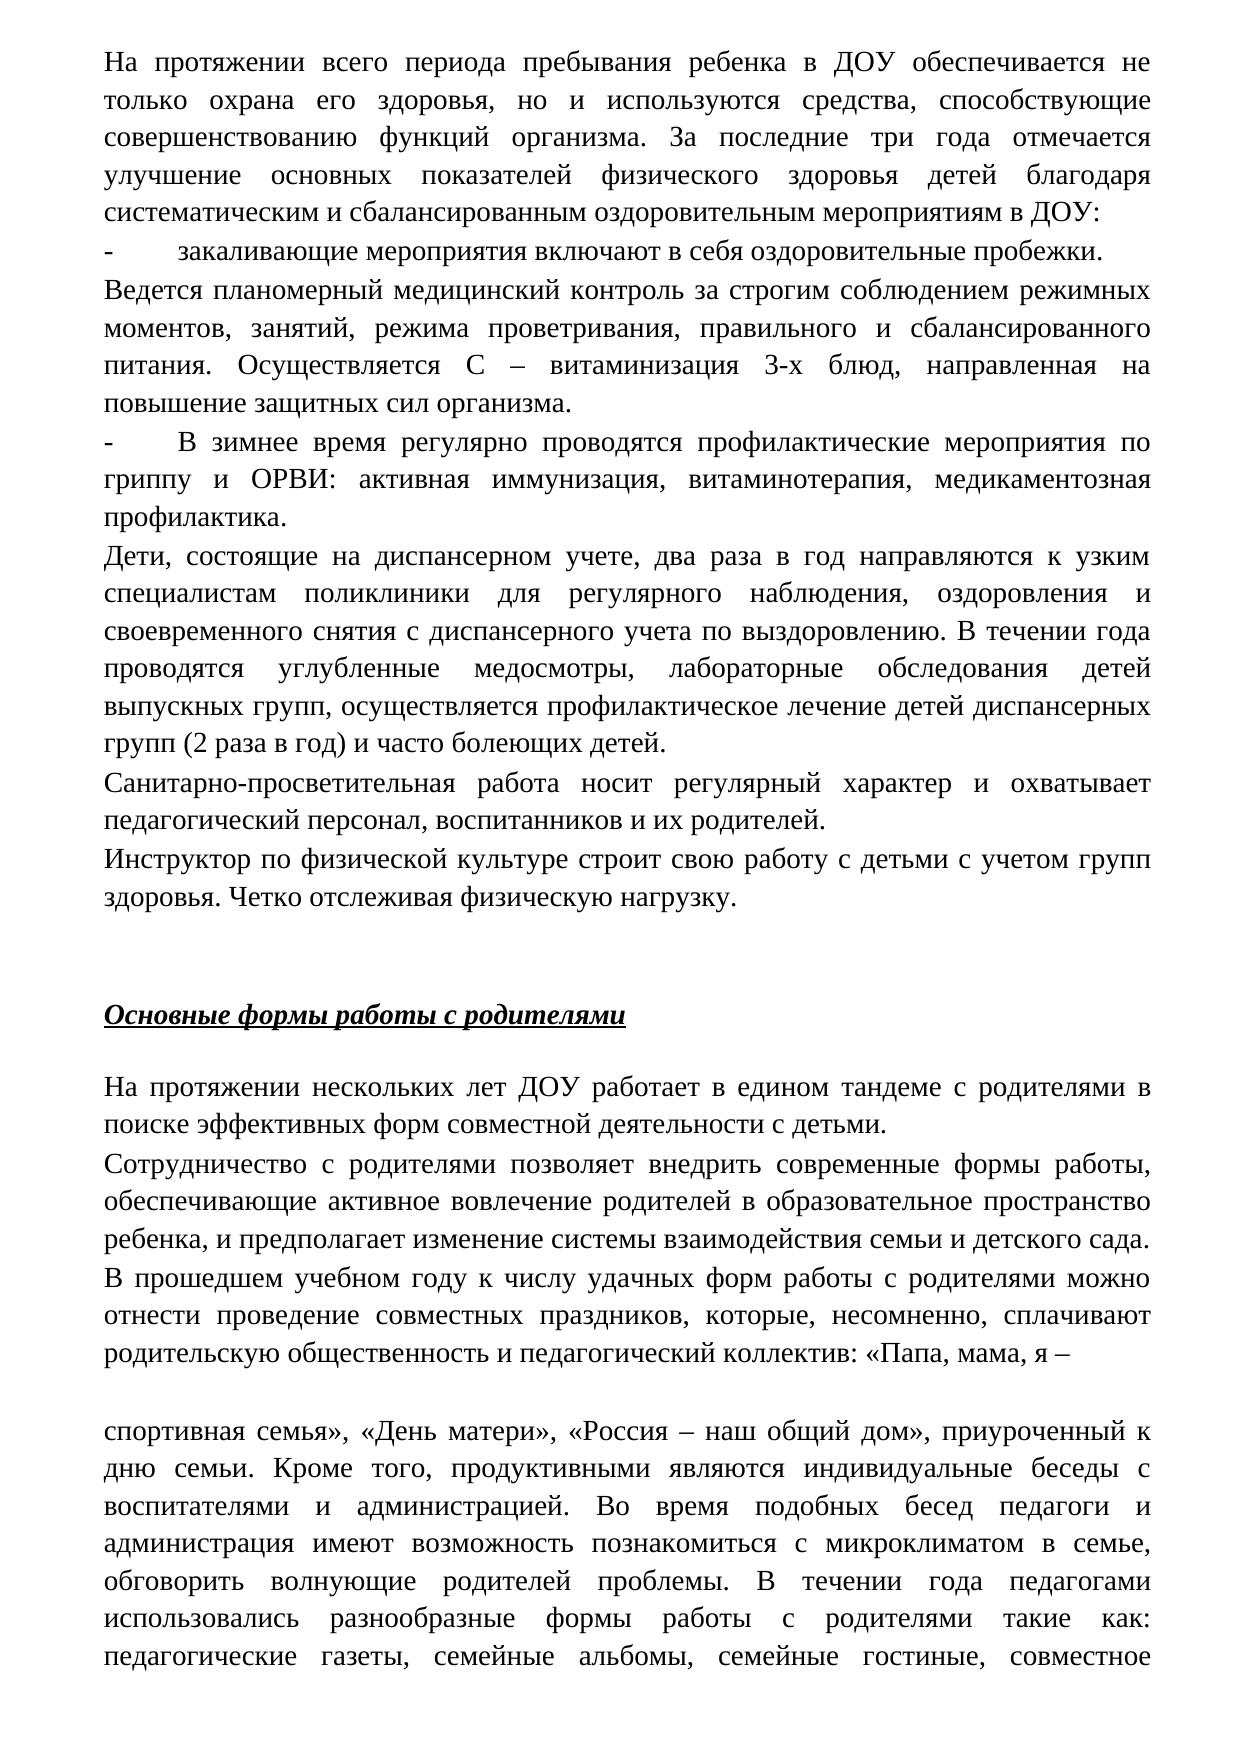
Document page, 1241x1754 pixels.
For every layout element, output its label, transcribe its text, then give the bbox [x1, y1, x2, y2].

subtitle Основные формы работы с родителями [103, 997, 1177, 1030]
text Ведется планомерный медицинский контроль за строгим соблюдением режимных моментов, занятий, режима проветривания, правильного и сбалансированного питания. Осуществляется С – витаминизация 3-х блюд, направленная на повышение защитных сил организма. [103, 272, 1152, 418]
text Дети, состоящие на диспансерном учете, два раза в год направляются к узким специалистам поликлиники для регулярного наблюдения, оздоровления и своевременного снятия с диспансерного учета по выздоровлению. В течении года проводятся углубленные медосмотры, лабораторные обследования детей выпускных групп, осуществляется профилактическое лечение детей диспансерных групп (2 раза в год) и часто болеющих детей. [103, 538, 1152, 759]
text Санитарно-просветительная работа носит регулярный характер и охватывает педагогический персонал, воспитанников и их родителей. [103, 765, 1152, 836]
text Сотрудничество с родителями позволяет внедрить современные формы работы, обеспечивающие активное вовлечение родителей в образовательное пространство ребенка, и предполагает изменение системы взаимодействия семьи и детского сада. [103, 1146, 1152, 1254]
text Инструктор по физической культуре строит свою работу с детьми с учетом групп здоровья. Четко отслеживая физическую нагрузку. [103, 841, 1152, 912]
text На протяжении нескольких лет ДОУ работает в едином тандеме с родителями в поиске эффективных форм совместной деятельности с детьми. [103, 1069, 1152, 1140]
text В прошедшем учебном году к числу удачных форм работы с родителями можно отнести проведение совместных праздников, которые, несомненно, сплачивают родительскую общественность и педагогический коллектив: «Папа, мама, я – [103, 1260, 1152, 1368]
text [103, 1413, 1152, 1671]
list закаливающие мероприятия включают в себя оздоровительные пробежки. [103, 233, 1152, 267]
list В зимнее время регулярно проводятся профилактические мероприятия по гриппу и ОРВИ: активная иммунизация, витаминотерапия, медикаментозная профилактика. [103, 424, 1152, 533]
text На протяжении всего периода пребывания ребенка в ДОУ обеспечивается не только охрана его здоровья, но и используются средства, способствующие совершенствованию функций организма. За последние три года отмечается улучшение основных показателей физического здоровья детей благодаря систематическим и сбалансированным оздоровительным мероприятиям в ДОУ: [103, 44, 1152, 228]
